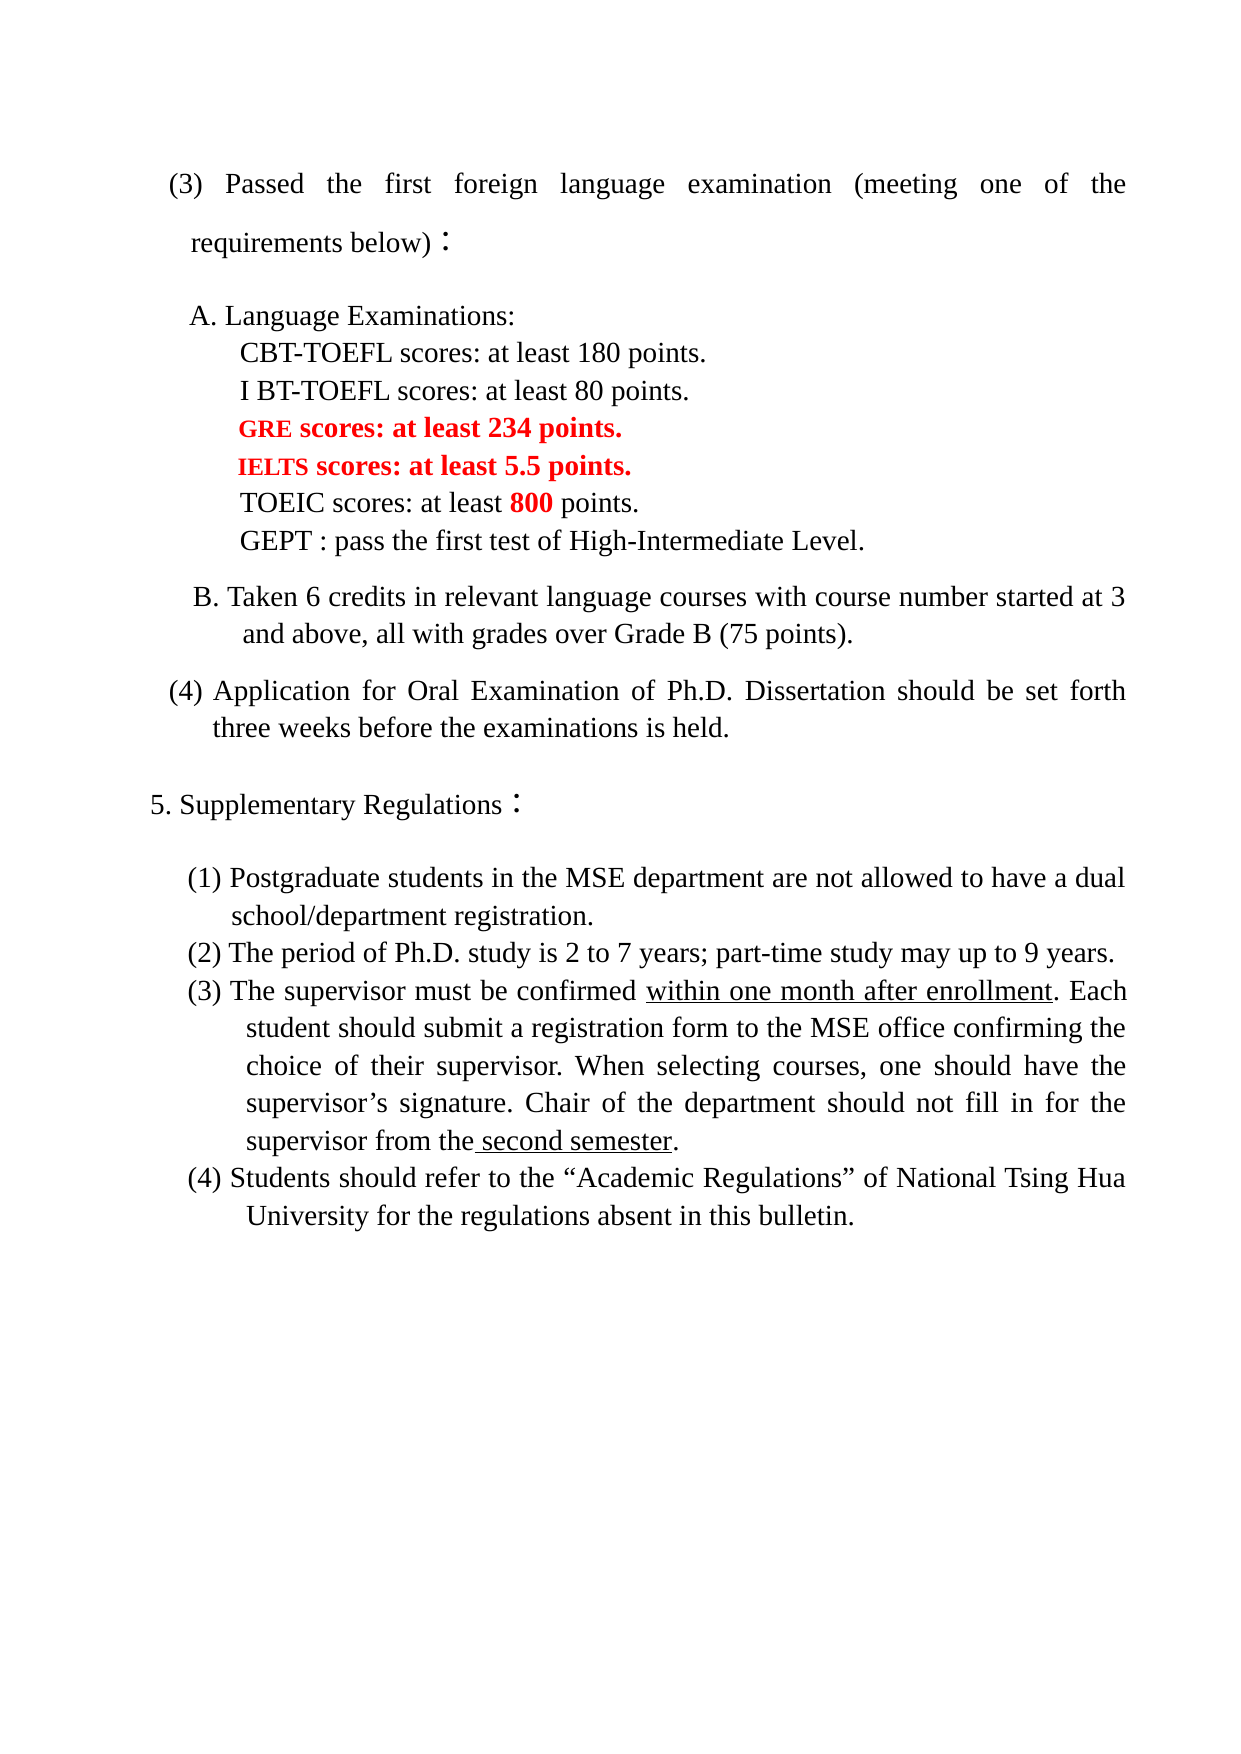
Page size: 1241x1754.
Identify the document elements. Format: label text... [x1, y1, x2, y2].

text 5. Supplementary Regulations： [150, 764, 1127, 839]
text (4) Application for Oral Examination of Ph.D. Dissertation should be set forth three weeks before the examinations is held. [169, 671, 1127, 746]
text CBT-TOEFL scores: at least 180 points. [225, 333, 1127, 371]
text IELTS scores: at least 5.5 points. [187, 446, 1122, 483]
text TOEIC scores: at least 800 points. [225, 483, 1127, 521]
text (1) Postgraduate students in the MSE department are not allowed to have a dual school/department registration. [187, 858, 1127, 933]
text (3) The supervisor must be confirmed within one month after enrollment. Each student should submit a registration form to the MSE office confirming the choice of their supervisor. When selecting courses, one should have the supervisor’s signature. Chair of the department should not fill in for the supervisor from the second semester. [187, 971, 1127, 1158]
text (2) The period of Ph.D. study is 2 to 7 years; part-time study may up to 9 years. [187, 933, 1127, 971]
text A. Language Examinations: [169, 296, 1127, 333]
text GEPT : pass the first test of High-Intermediate Level. [225, 521, 1127, 558]
text B. Taken 6 credits in relevant language courses with course number started at 3 and above, all with grades over Grade B (75 points). [169, 577, 1127, 652]
text (4) Students should refer to the “Academic Regulations” of National Tsing Hua University for the regulations absent in this bulletin. [187, 1158, 1127, 1233]
text I BT-TOEFL scores: at least 80 points. [225, 371, 1127, 408]
text (3) Passed the first foreign language examination (meeting one of the requirements below)： [169, 164, 1127, 277]
text GRE scores: at least 234 points. [238, 408, 1127, 446]
